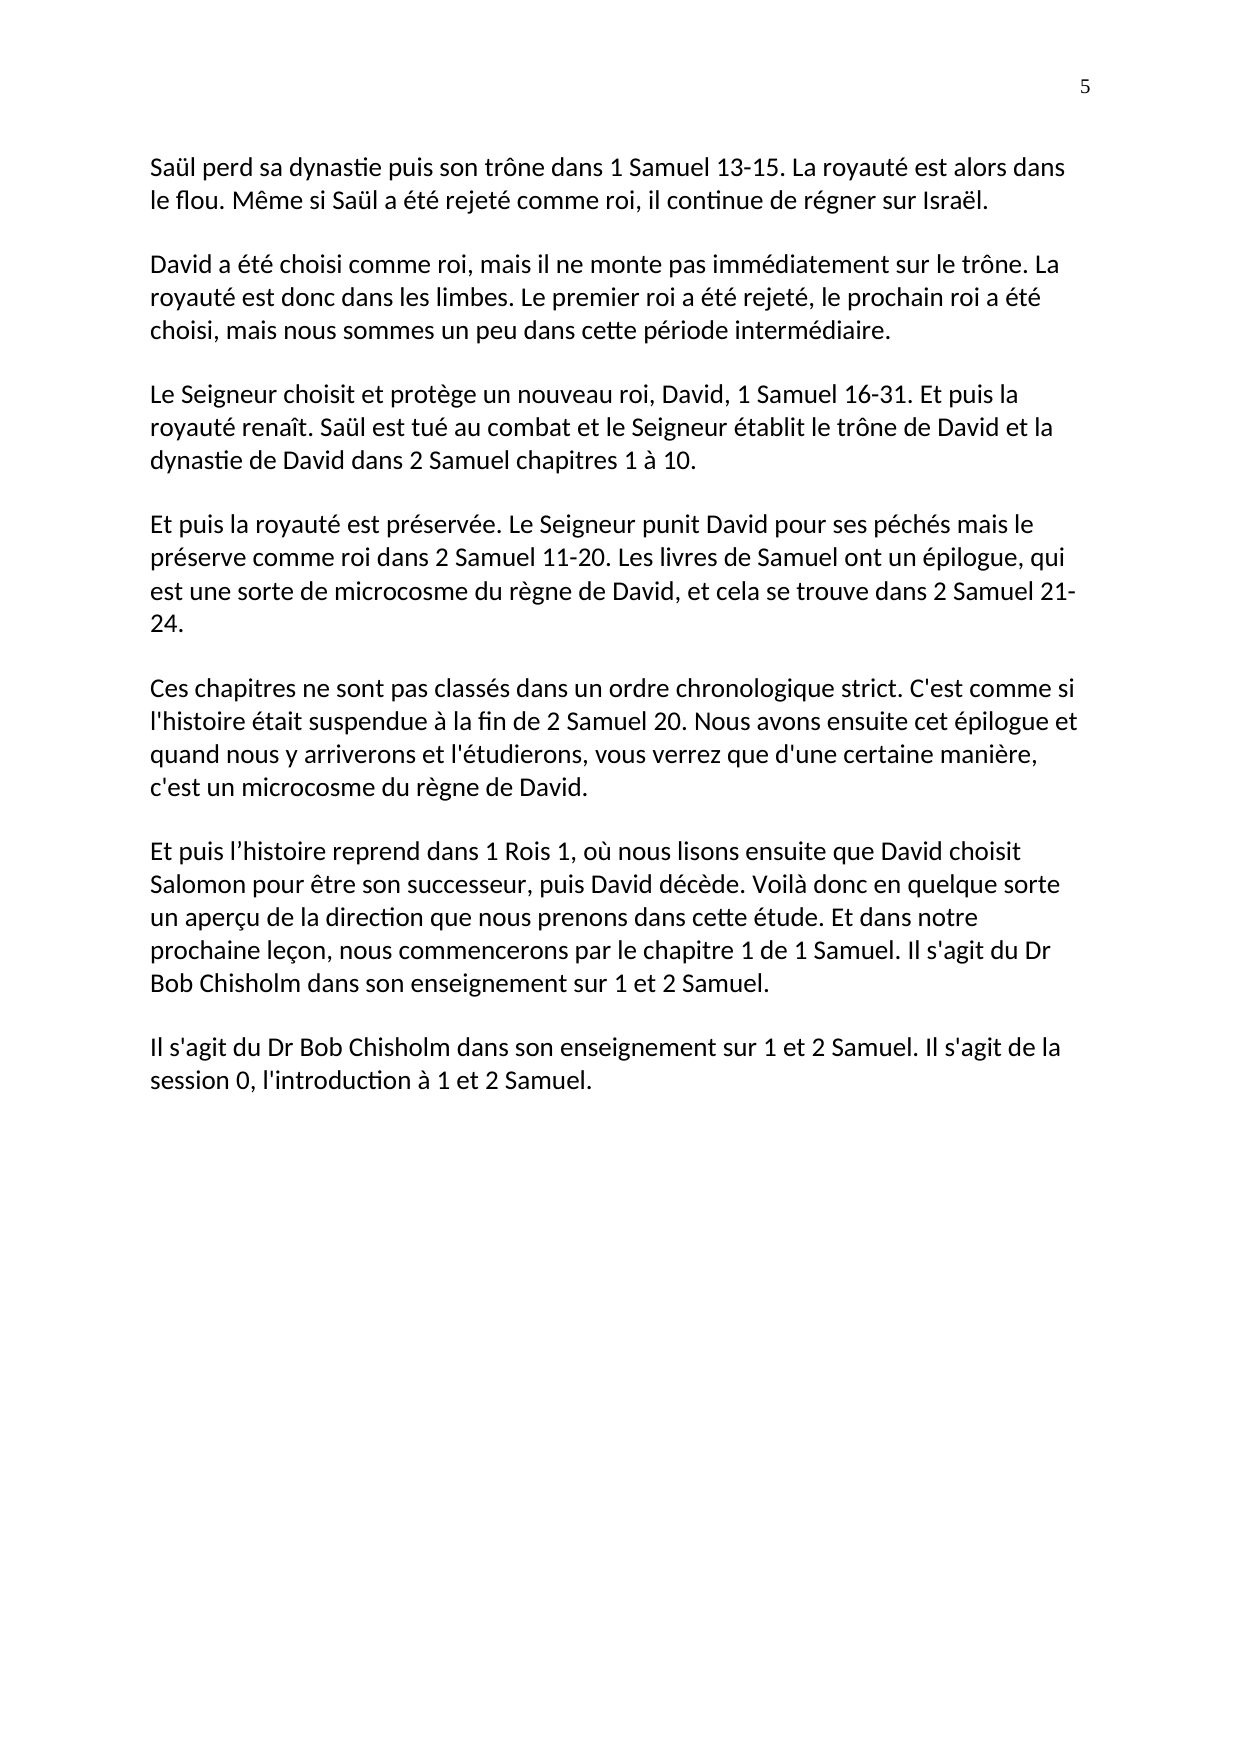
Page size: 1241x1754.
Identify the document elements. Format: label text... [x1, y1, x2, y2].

text Le Seigneur choisit et protège un nouveau roi, David, 1 Samuel 16-31. Et puis la royauté renaît. Saül est tué au combat et le Seigneur établit le trône de David et la dynastie de David dans 2 Samuel chapitres 1 à 10. [150, 377, 1090, 476]
text Saül perd sa dynastie puis son trône dans 1 Samuel 13-15. La royauté est alors dans le flou. Même si Saül a été rejeté comme roi, il continue de régner sur Israël. [150, 150, 1090, 216]
text Il s'agit du Dr Bob Chisholm dans son enseignement sur 1 et 2 Samuel. Il s'agit de la session 0, l'introduction à 1 et 2 Samuel. [150, 1030, 1090, 1096]
text Et puis l’histoire reprend dans 1 Rois 1, où nous lisons ensuite que David choisit Salomon pour être son successeur, puis David décède. Voilà donc en quelque sorte un aperçu de la direction que nous prenons dans cette étude. Et dans notre prochaine leçon, nous commencerons par le chapitre 1 de 1 Samuel. Il s'agit du Dr Bob Chisholm dans son enseignement sur 1 et 2 Samuel. [150, 834, 1090, 999]
text David a été choisi comme roi, mais il ne monte pas immédiatement sur le trône. La royauté est donc dans les limbes. Le premier roi a été rejeté, le prochain roi a été choisi, mais nous sommes un peu dans cette période intermédiaire. [150, 247, 1090, 346]
text Ces chapitres ne sont pas classés dans un ordre chronologique strict. C'est comme si l'histoire était suspendue à la fin de 2 Samuel 20. Nous avons ensuite cet épilogue et quand nous y arriverons et l'étudierons, vous verrez que d'une certaine manière, c'est un microcosme du règne de David. [150, 671, 1090, 803]
text Et puis la royauté est préservée. Le Seigneur punit David pour ses péchés mais le préserve comme roi dans 2 Samuel 11-20. Les livres de Samuel ont un épilogue, qui est une sorte de microcosme du règne de David, et cela se trouve dans 2 Samuel 21-24. [150, 508, 1090, 640]
